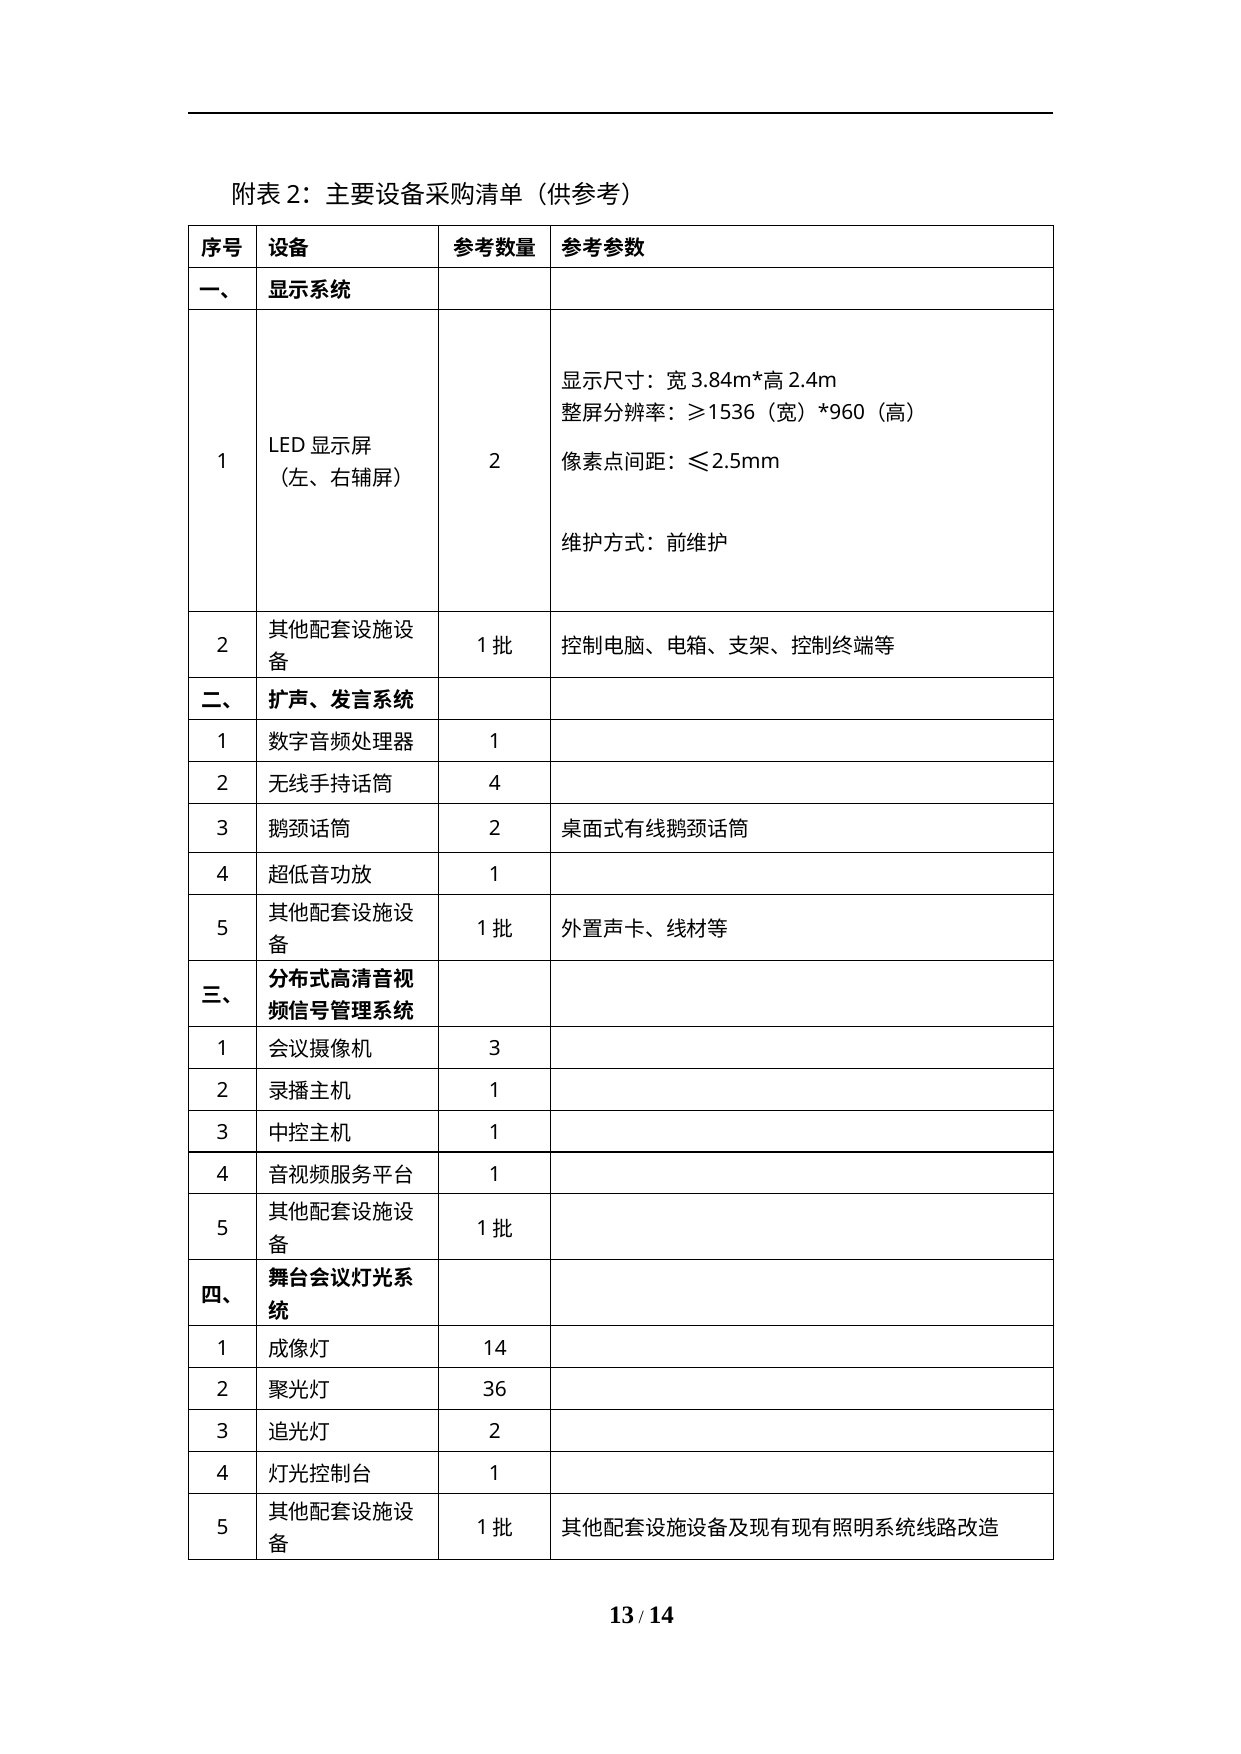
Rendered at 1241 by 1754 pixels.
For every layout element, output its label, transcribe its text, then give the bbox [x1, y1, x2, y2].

table_cell [551, 1111, 1053, 1151]
table_cell 1 [189, 1326, 256, 1367]
table_cell 控制电脑、电箱、支架、控制终端等 [551, 612, 1053, 677]
table_cell 3 [439, 1027, 550, 1068]
table_cell 扩声、发言系统 [257, 678, 438, 719]
table_cell [551, 1326, 1053, 1367]
table_cell 4 [189, 1153, 256, 1193]
table_cell 1批 [439, 895, 550, 960]
table_cell [439, 1260, 550, 1325]
table_header 序号 [189, 226, 256, 267]
table_cell [551, 1260, 1053, 1325]
table_cell 2 [439, 1410, 550, 1451]
table_cell 舞台会议灯光系统 [257, 1260, 438, 1325]
table_cell [551, 961, 1053, 1026]
table_cell 无线手持话筒 [257, 762, 438, 802]
table_cell 1批 [439, 1494, 550, 1559]
table_cell 聚光灯 [257, 1368, 438, 1409]
table_cell 2 [439, 310, 550, 611]
table_cell [439, 268, 550, 309]
table_cell [551, 1368, 1053, 1409]
table_cell 36 [439, 1368, 550, 1409]
table_cell 14 [439, 1326, 550, 1367]
table_cell 4 [189, 853, 256, 894]
table_cell 3 [189, 1111, 256, 1151]
table_cell 四、 [189, 1260, 256, 1325]
table_cell 数字音频处理器 [257, 720, 438, 761]
table_cell 2 [439, 804, 550, 852]
table_cell 1批 [439, 612, 550, 677]
table_cell 其他配套设施设备 [257, 1194, 438, 1259]
table_cell 其他配套设施设备 [257, 1494, 438, 1559]
table_cell 分布式高清音视频信号管理系统 [257, 961, 438, 1026]
table_cell 3 [189, 1410, 256, 1451]
table_cell [439, 678, 550, 719]
table_cell 1 [189, 720, 256, 761]
table_cell 3 [189, 804, 256, 852]
table_cell 4 [439, 762, 550, 802]
table_cell 1 [439, 1111, 550, 1151]
table_cell 成像灯 [257, 1326, 438, 1367]
table_cell 1 [189, 310, 256, 611]
table_cell [551, 1452, 1053, 1493]
table_cell [551, 1153, 1053, 1193]
table_cell 会议摄像机 [257, 1027, 438, 1068]
table_cell 一、 [189, 268, 256, 309]
table_cell 2 [189, 1368, 256, 1409]
table_cell 鹅颈话筒 [257, 804, 438, 852]
table_cell 1 [439, 1153, 550, 1193]
table_cell 1 [439, 720, 550, 761]
table_cell 2 [189, 762, 256, 802]
table_cell 2 [189, 612, 256, 677]
table_cell 其他配套设施设备及现有现有照明系统线路改造 [551, 1494, 1053, 1559]
table_cell 灯光控制台 [257, 1452, 438, 1493]
table_cell 其他配套设施设备 [257, 612, 438, 677]
table_cell 显示尺寸：宽3.84m*高2.4m 整屏分辨率：≥1536（宽）*960（高） 像素点间距：≤2.5mm 维护方式：前维护 [551, 310, 1053, 611]
table_cell 1 [439, 1069, 550, 1109]
table_cell 1 [439, 853, 550, 894]
table_header 参考参数 [551, 226, 1053, 267]
table_cell [551, 720, 1053, 761]
table_cell 5 [189, 895, 256, 960]
table_cell [551, 1027, 1053, 1068]
table_cell 1 [439, 1452, 550, 1493]
table_cell 其他配套设施设备 [257, 895, 438, 960]
table_header 设备 [257, 226, 438, 267]
table_cell 三、 [189, 961, 256, 1026]
table_cell [551, 1069, 1053, 1109]
table_cell [551, 853, 1053, 894]
table_cell 二、 [189, 678, 256, 719]
table_cell LED显示屏（左、右辅屏） [257, 310, 438, 611]
table_cell 4 [189, 1452, 256, 1493]
table_cell 1批 [439, 1194, 550, 1259]
table_cell [551, 1410, 1053, 1451]
table_cell [551, 268, 1053, 309]
table_cell [551, 1194, 1053, 1259]
text 附表2：主要设备采购清单（供参考） [187, 160, 1053, 225]
table_cell 音视频服务平台 [257, 1153, 438, 1193]
table_cell 1 [189, 1027, 256, 1068]
table_cell 外置声卡、线材等 [551, 895, 1053, 960]
table_cell 桌面式有线鹅颈话筒 [551, 804, 1053, 852]
table_cell 2 [189, 1069, 256, 1109]
table_cell 显示系统 [257, 268, 438, 309]
table_header 参考数量 [439, 226, 550, 267]
table_cell 5 [189, 1194, 256, 1259]
table_cell [551, 678, 1053, 719]
table_cell 中控主机 [257, 1111, 438, 1151]
table_cell 超低音功放 [257, 853, 438, 894]
table_cell 5 [189, 1494, 256, 1559]
table_cell [551, 762, 1053, 802]
table_cell 录播主机 [257, 1069, 438, 1109]
table_cell 追光灯 [257, 1410, 438, 1451]
table_cell [439, 961, 550, 1026]
